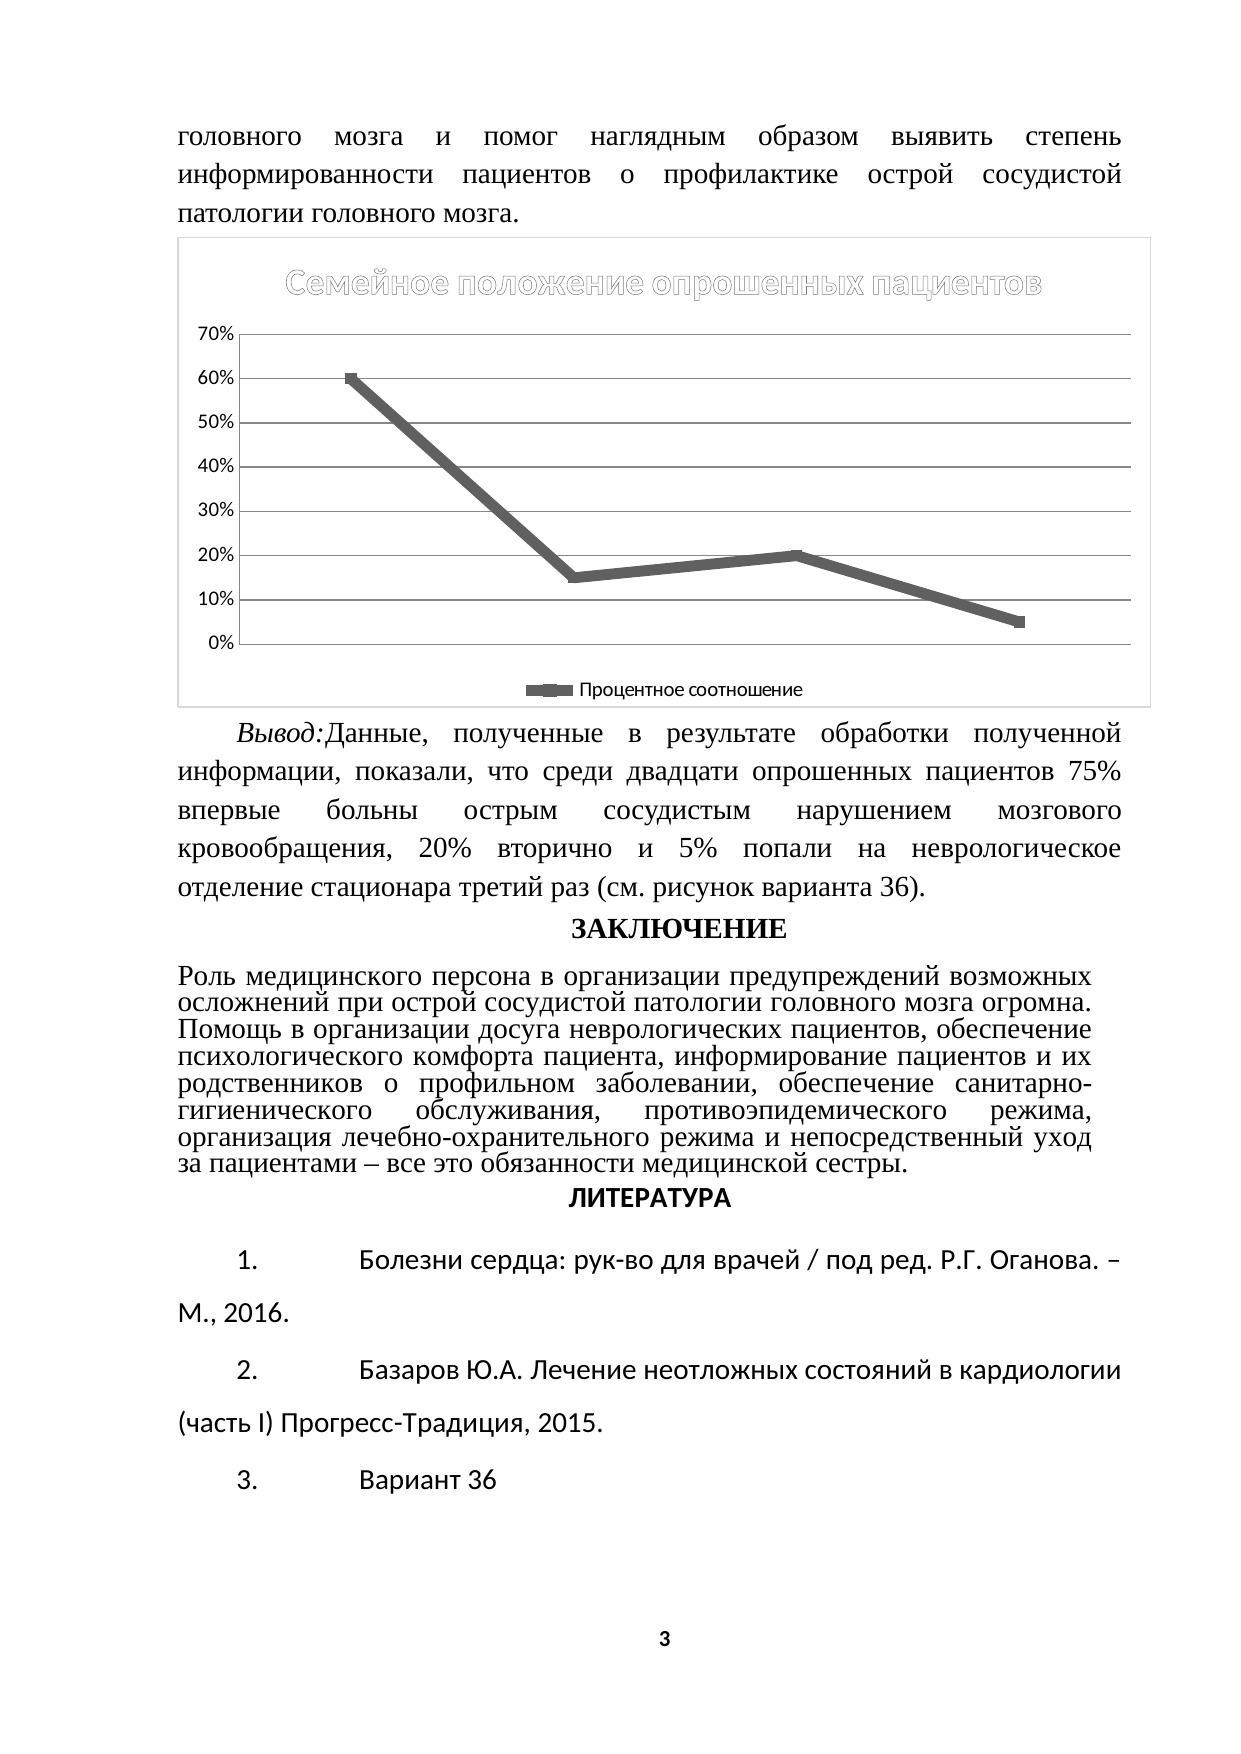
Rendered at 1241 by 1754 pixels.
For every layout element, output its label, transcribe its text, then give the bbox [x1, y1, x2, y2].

subtitle ЗАКЛЮЧЕНИЕ [177, 911, 1122, 944]
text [177, 118, 1122, 229]
text ЛИТЕРАТУРА [177, 1179, 1122, 1215]
list Базаров Ю.А. Лечение неотложных состояний в кардиологии (часть I) Прогресс-Традиция, 2015. [177, 1351, 1122, 1440]
list Вариант 36 [177, 1461, 1122, 1496]
text Роль медицинского персона в организации предупреждений возможных осложнений при острой сосудистой патологии головного мозга огромна. Помощь в организации досуга неврологических пациентов, обеспечение психологического комфорта пациента, информирование пациентов и их родственников о профильном заболевании, обеспечение санитарно-гигиенического обслуживания, противоэпидемического режима, организация лечебно-охранительного режима и непосредственный уход за пациентами – все это обязанности медицинской сестры. [177, 964, 1093, 1179]
list Болезни сердца: рук-во для врачей / под ред. Р.Г. Оганова. – М., 2016. [177, 1241, 1122, 1330]
text Вывод:Данные, полученные в результате обработки полученной информации, показали, что среди двадцати опрошенных пациентов 75% впервые больны острым сосудистым нарушением мозгового кровообращения, 20% вторично и 5% попали на неврологическое отделение стационара третий раз (см. рисунок варианта 36). [177, 715, 1122, 903]
